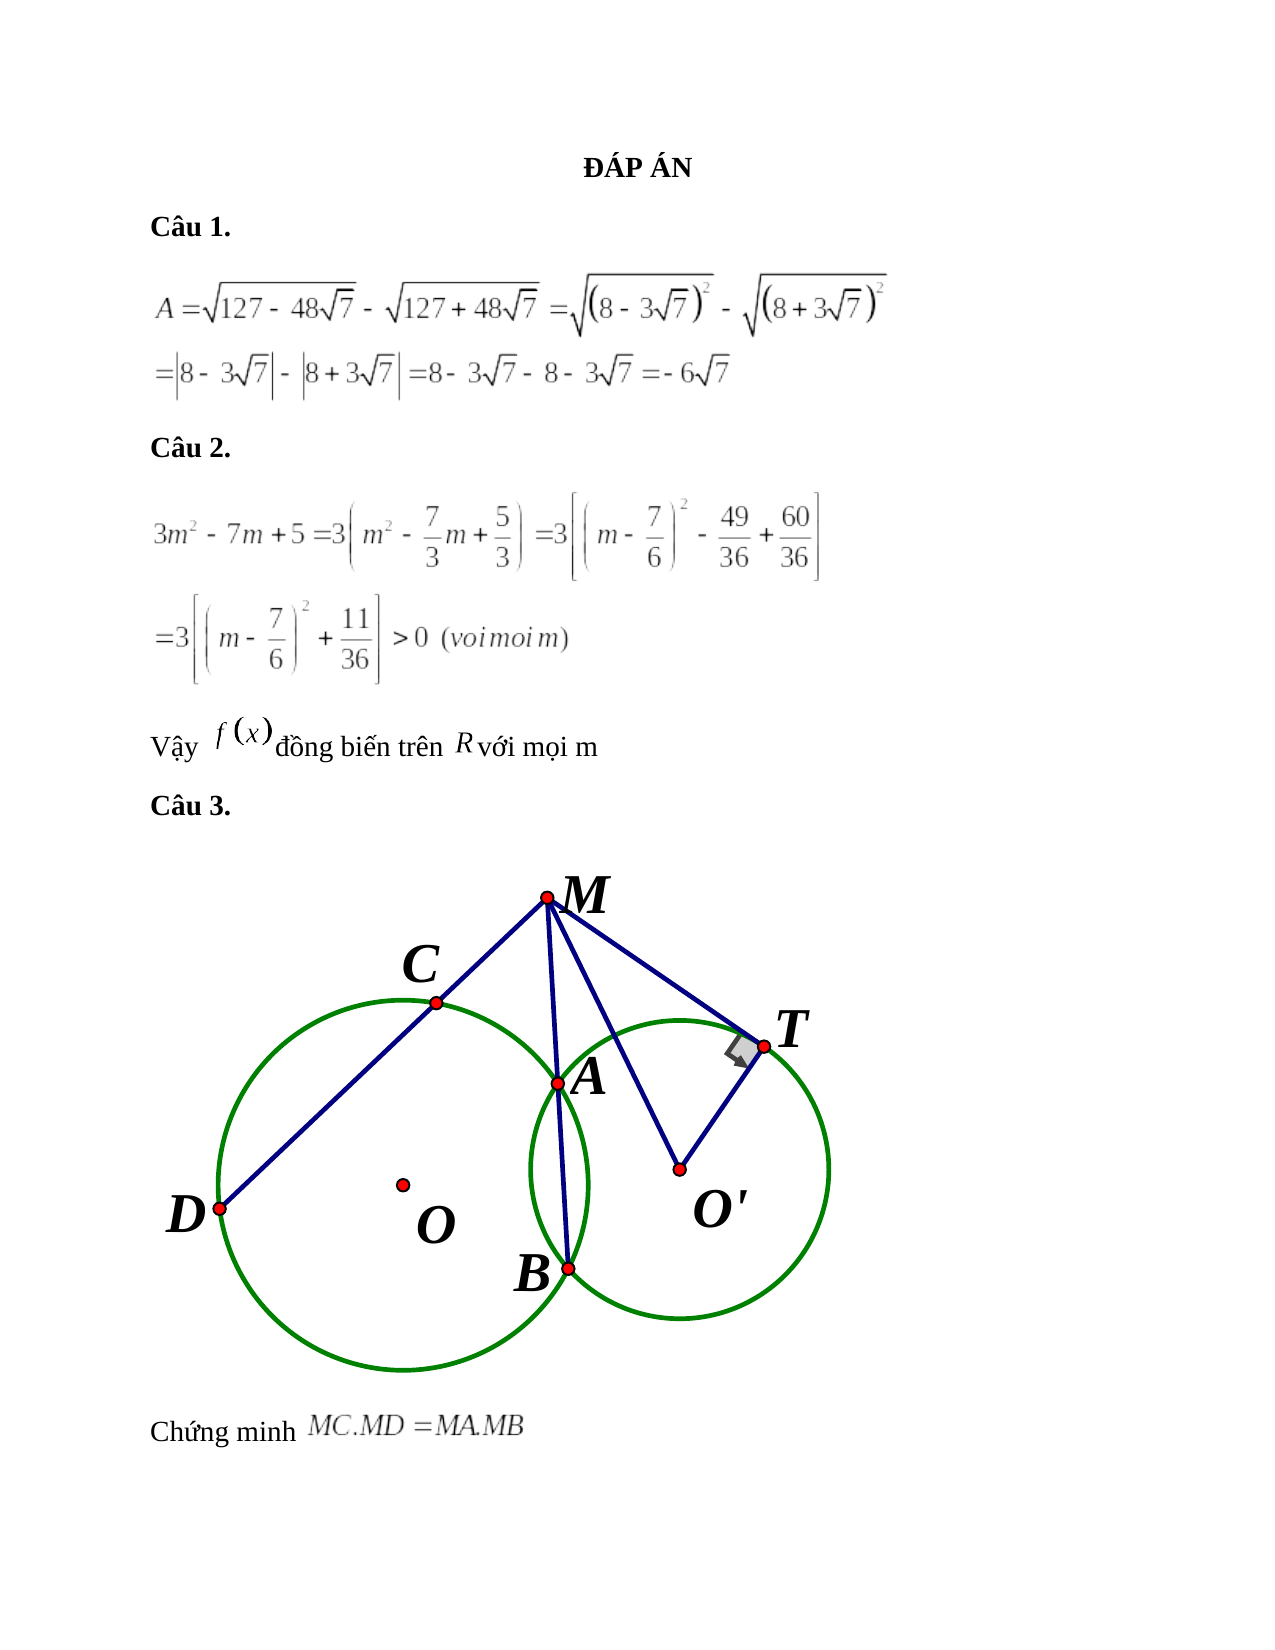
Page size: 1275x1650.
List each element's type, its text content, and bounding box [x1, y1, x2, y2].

text Chứng minh [150, 1410, 1125, 1448]
text ĐÁP ÁN [150, 150, 1125, 183]
text Câu 2. [150, 430, 1125, 463]
text Câu 1. [150, 209, 1125, 243]
text Câu 3. [150, 788, 1125, 822]
text Vậy đồng biến trên với mọi m [150, 712, 1125, 762]
